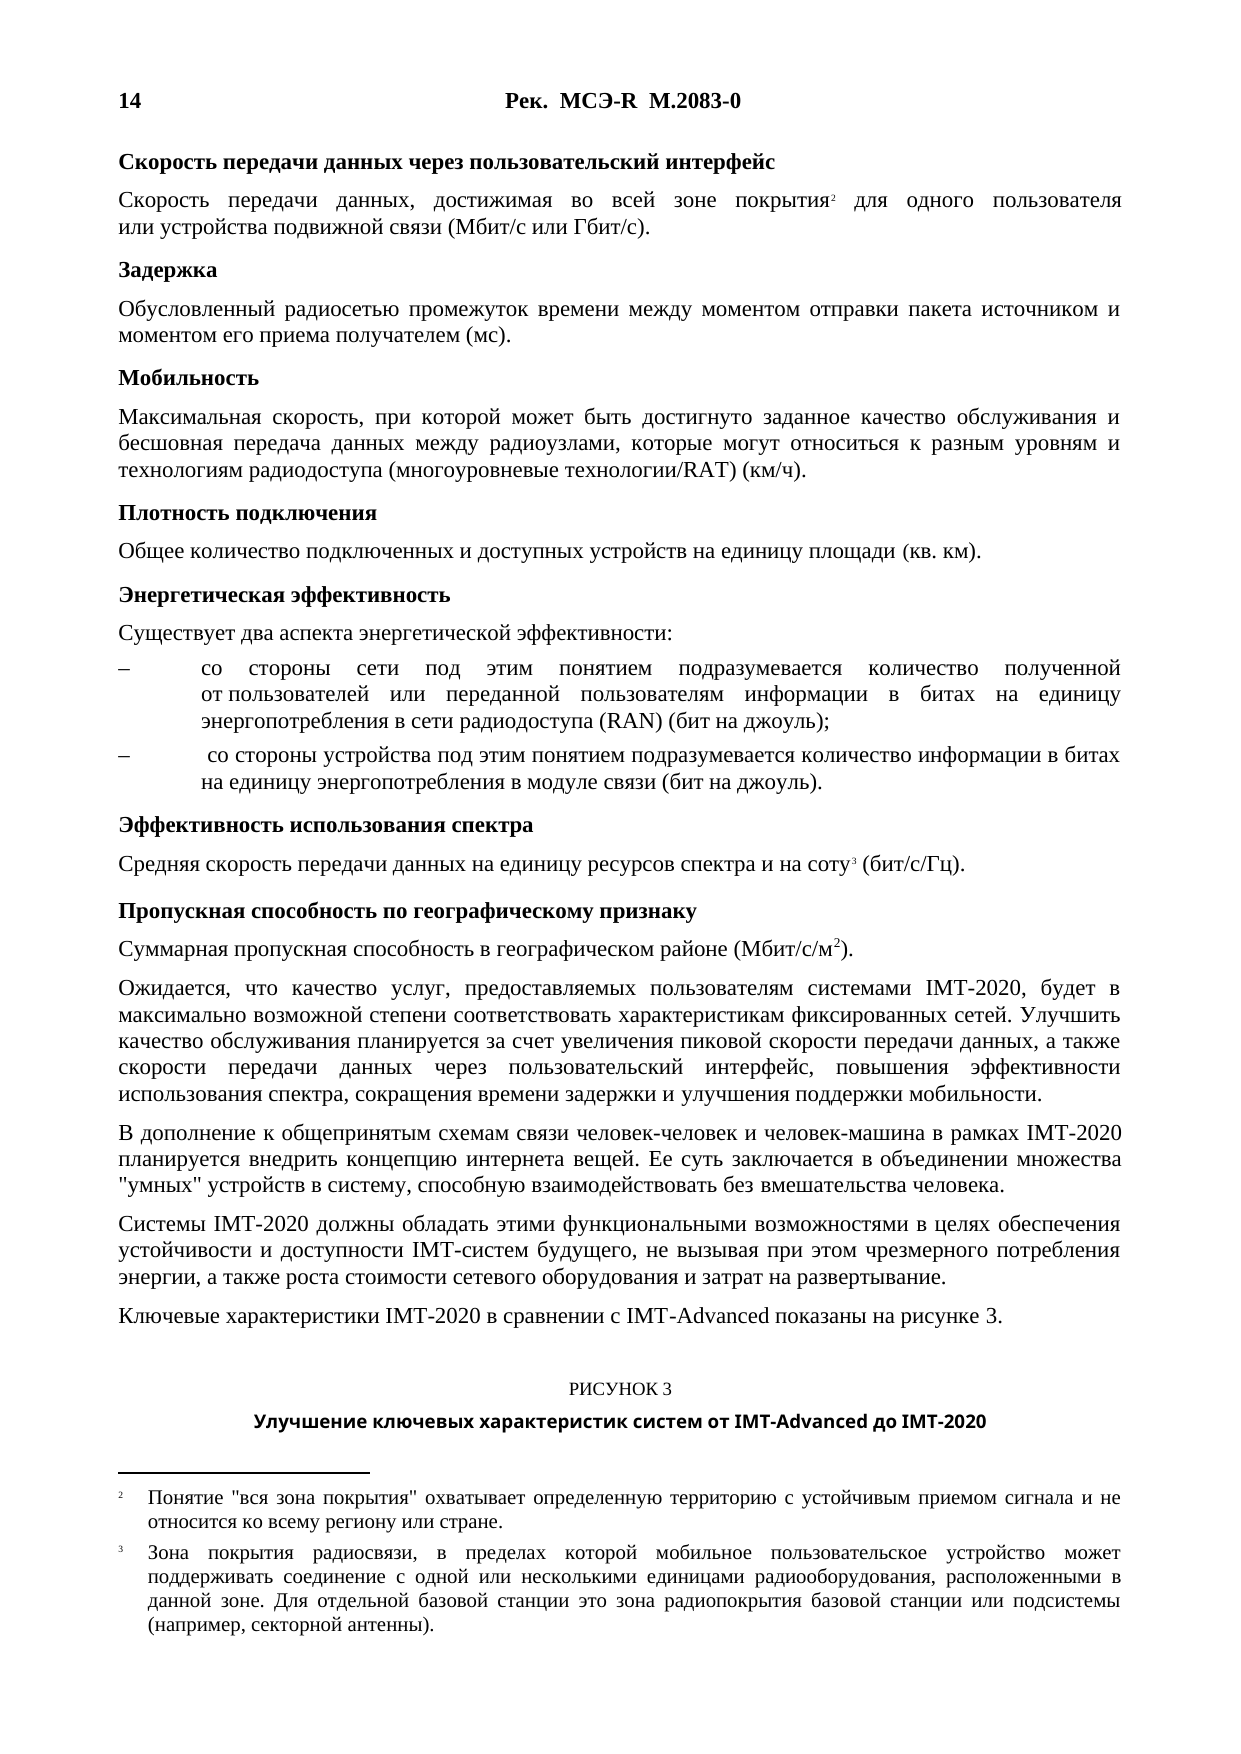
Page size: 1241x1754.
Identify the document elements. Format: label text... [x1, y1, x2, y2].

text Суммарная пропускная способность в географическом районе (Мбит/с/м2). [118, 936, 1122, 962]
title Улучшение ключевых характеристик систем от IMT-Advanced до IMT-2020 [118, 1408, 1122, 1433]
text Системы IMT-2020 должны обладать этими функциональными возможностями в целях обеспечения устойчивости и доступности IMT-систем будущего, не вызывая при этом чрезмерного потребления энергии, а также роста стоимости сетевого оборудования и затрат на развертывание. [118, 1210, 1122, 1289]
subtitle Задержка [118, 256, 1122, 282]
subtitle Скорость передачи данных через пользовательский интерфейс [118, 148, 1122, 174]
subtitle Мобильность [118, 364, 1122, 391]
text Рисунок 3 [118, 1378, 1122, 1400]
text – со стороны устройства под этим понятием подразумевается количество информации в битах на единицу энергопотребления в модуле связи (бит на джоуль). [118, 742, 1122, 794]
text Средняя скорость передачи данных на единицу ресурсов спектра и на соту (бит/с/Гц). [118, 850, 1122, 876]
text – со стороны сети под этим понятием подразумевается количество полученной от пользователей или переданной пользователям информации в битах на единицу энергопотребления в сети радиодоступа (RAN) (бит на джоуль); [118, 654, 1122, 733]
text Ожидается, что качество услуг, предоставляемых пользователям системами IMT-2020, будет в максимально возможной степени соответствовать характеристикам фиксированных сетей. Улучшить качество обслуживания планируется за счет увеличения пиковой скорости передачи данных, а также скорости передачи данных через пользовательский интерфейс, повышения эффективности использования спектра, сокращения времени задержки и улучшения поддержки мобильности. [118, 974, 1122, 1106]
text Скорость передачи данных, достижимая во всей зоне покрытия для одного пользователя или устройства подвижной связи (Мбит/с или Гбит/с). [118, 187, 1122, 239]
text В дополнение к общепринятым схемам связи человек-человек и человек-машина в рамках IMT-2020 планируется внедрить концепцию интернета вещей. Ее суть заключается в объединении множества "умных" устройств в систему, способную взаимодействовать без вмешательства человека. [118, 1119, 1122, 1198]
text Обусловленный радиосетью промежуток времени между моментом отправки пакета источником и моментом его приема получателем (мс). [118, 295, 1122, 347]
text Ключевые характеристики IMT-2020 в сравнении с IMT-Advanced показаны на рисунке 3. [118, 1302, 1122, 1328]
subtitle Эффективность использования спектра [118, 811, 1122, 837]
subtitle Плотность подключения [118, 499, 1122, 525]
text Существует два аспекта энергетической эффективности: [118, 619, 1122, 646]
subtitle Энергетическая эффективность [118, 581, 1122, 607]
text Максимальная скорость, при которой может быть достигнуто заданное качество обслуживания и бесшовная передача данных между радиоузлами, которые могут относиться к разным уровням и технологиям радиодоступа (многоуровневые технологии/RAT) (км/ч). [118, 403, 1122, 482]
subtitle Пропускная способность по географическому признаку [118, 897, 1122, 923]
text Общее количество подключенных и доступных устройств на единицу площади (кв. км). [118, 538, 1122, 564]
